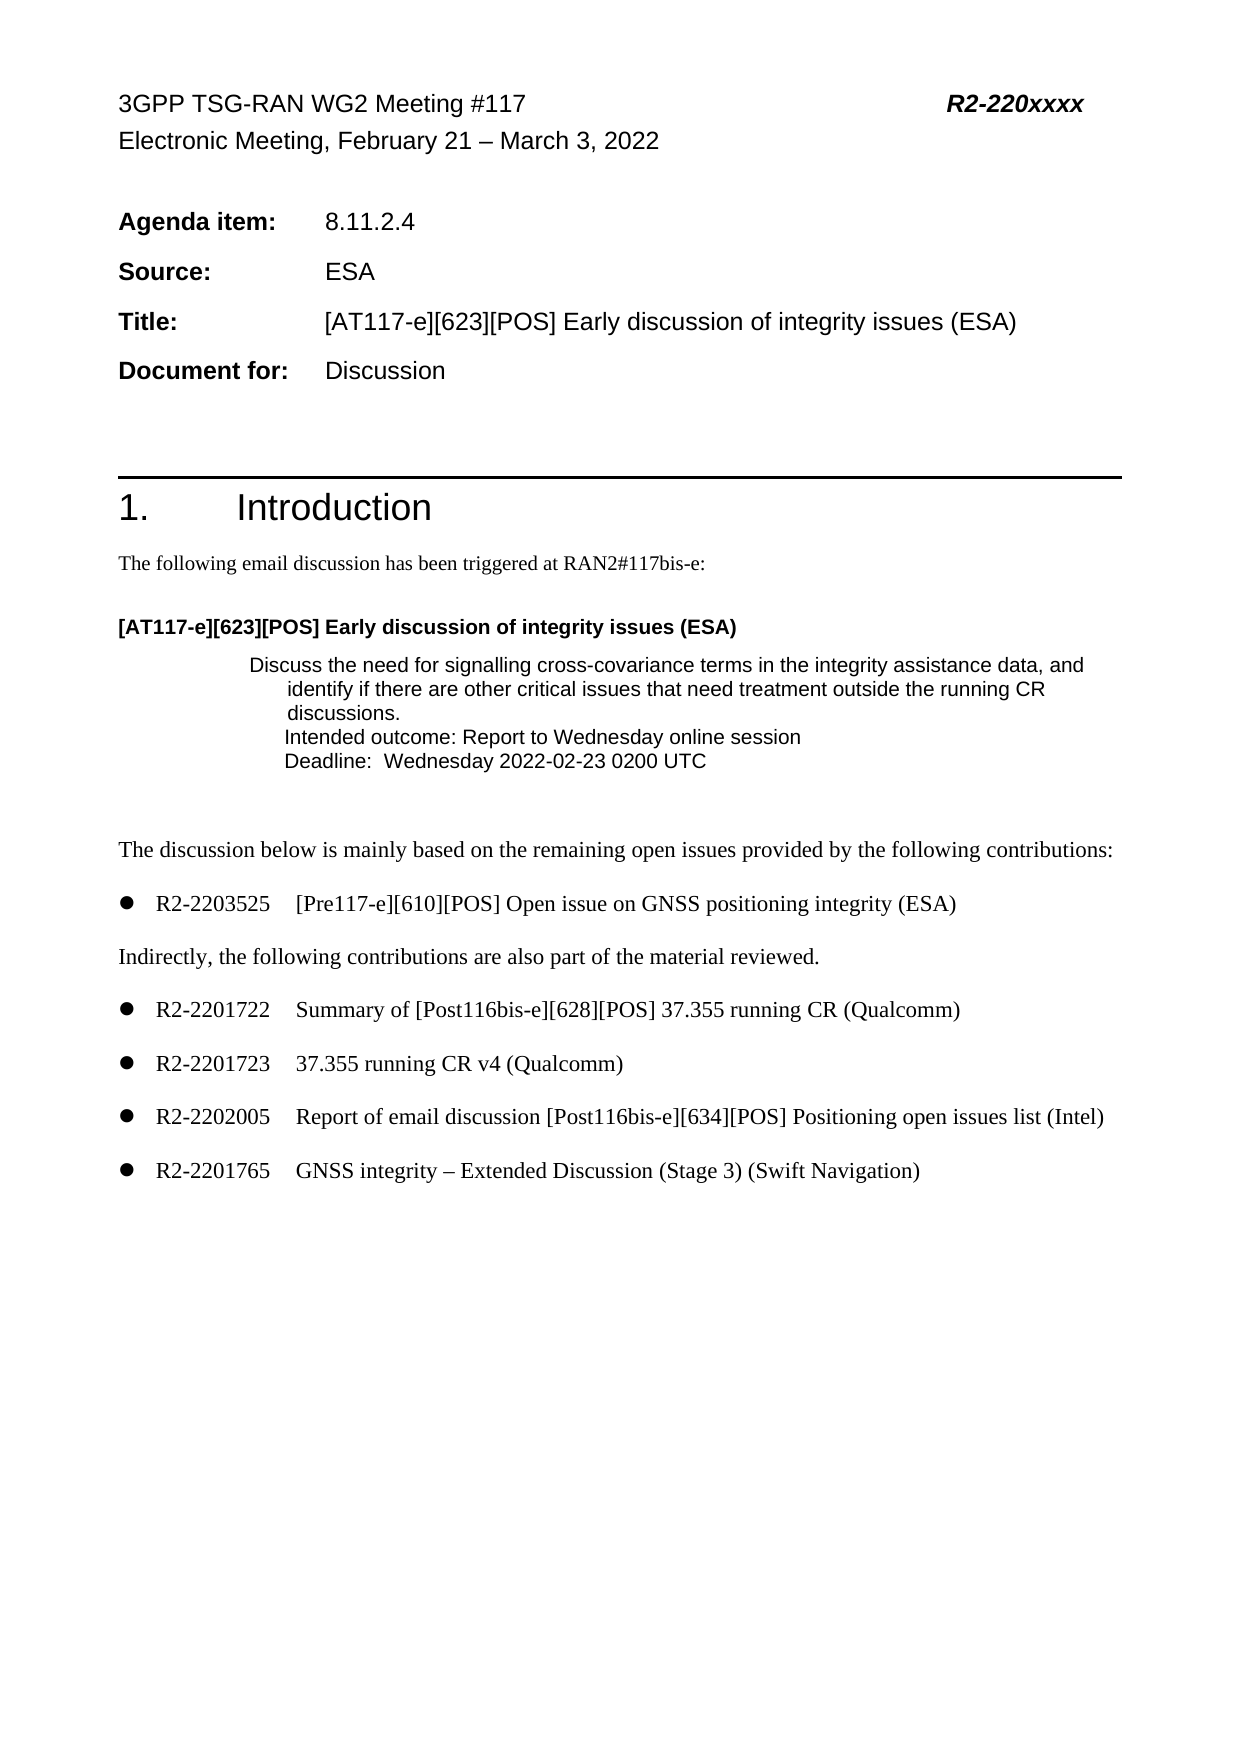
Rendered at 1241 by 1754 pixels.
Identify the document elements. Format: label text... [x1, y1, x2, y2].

text 3GPP TSG-RAN WG2 Meeting #117 R2-220xxxx [118, 89, 1122, 117]
text Discuss the need for signalling cross-covariance terms in the integrity assistance data, and identify if there are other critical issues that need treatment outside the running CR discussions. [249, 653, 1122, 725]
list R2-2201765 GNSS integrity – Extended Discussion (Stage 3) (Swift Navigation) [118, 1157, 1122, 1183]
list R2-2202005 Report of email discussion [Post116bis-e][634][POS] Positioning open issues list (Intel) [118, 1103, 1122, 1130]
list R2-2201723 37.355 running CR v4 (Qualcomm) [118, 1050, 1122, 1076]
text Deadline: Wednesday 2022-02-23 0200 UTC [249, 749, 1122, 773]
text Intended outcome: Report to Wednesday online session [249, 725, 1122, 749]
text Indirectly, the following contributions are also part of the material reviewed. [118, 943, 1122, 969]
text Agenda item: 8.11.2.4 [118, 207, 1122, 236]
text Source: ESA [118, 257, 1122, 286]
list R2-2201722 Summary of [Post116bis-e][628][POS] 37.355 running CR (Qualcomm) [118, 997, 1122, 1023]
text Electronic Meeting, February 21 – March 3, 2022 [118, 126, 1122, 155]
text The discussion below is mainly based on the remaining open issues provided by the following contributions: [118, 836, 1122, 863]
text Document for: Discussion [118, 356, 1122, 385]
text [AT117-e][623][POS] Early discussion of integrity issues (ESA) [118, 615, 1122, 639]
subtitle 1. Introduction [118, 479, 1122, 528]
list R2-2203525 [Pre117-e][610][POS] Open issue on GNSS positioning integrity (ESA) [118, 890, 1122, 916]
text The following email discussion has been triggered at RAN2#117bis-e: [118, 550, 1122, 574]
text Title: [AT117-e][623][POS] Early discussion of integrity issues (ESA) [118, 307, 1122, 335]
